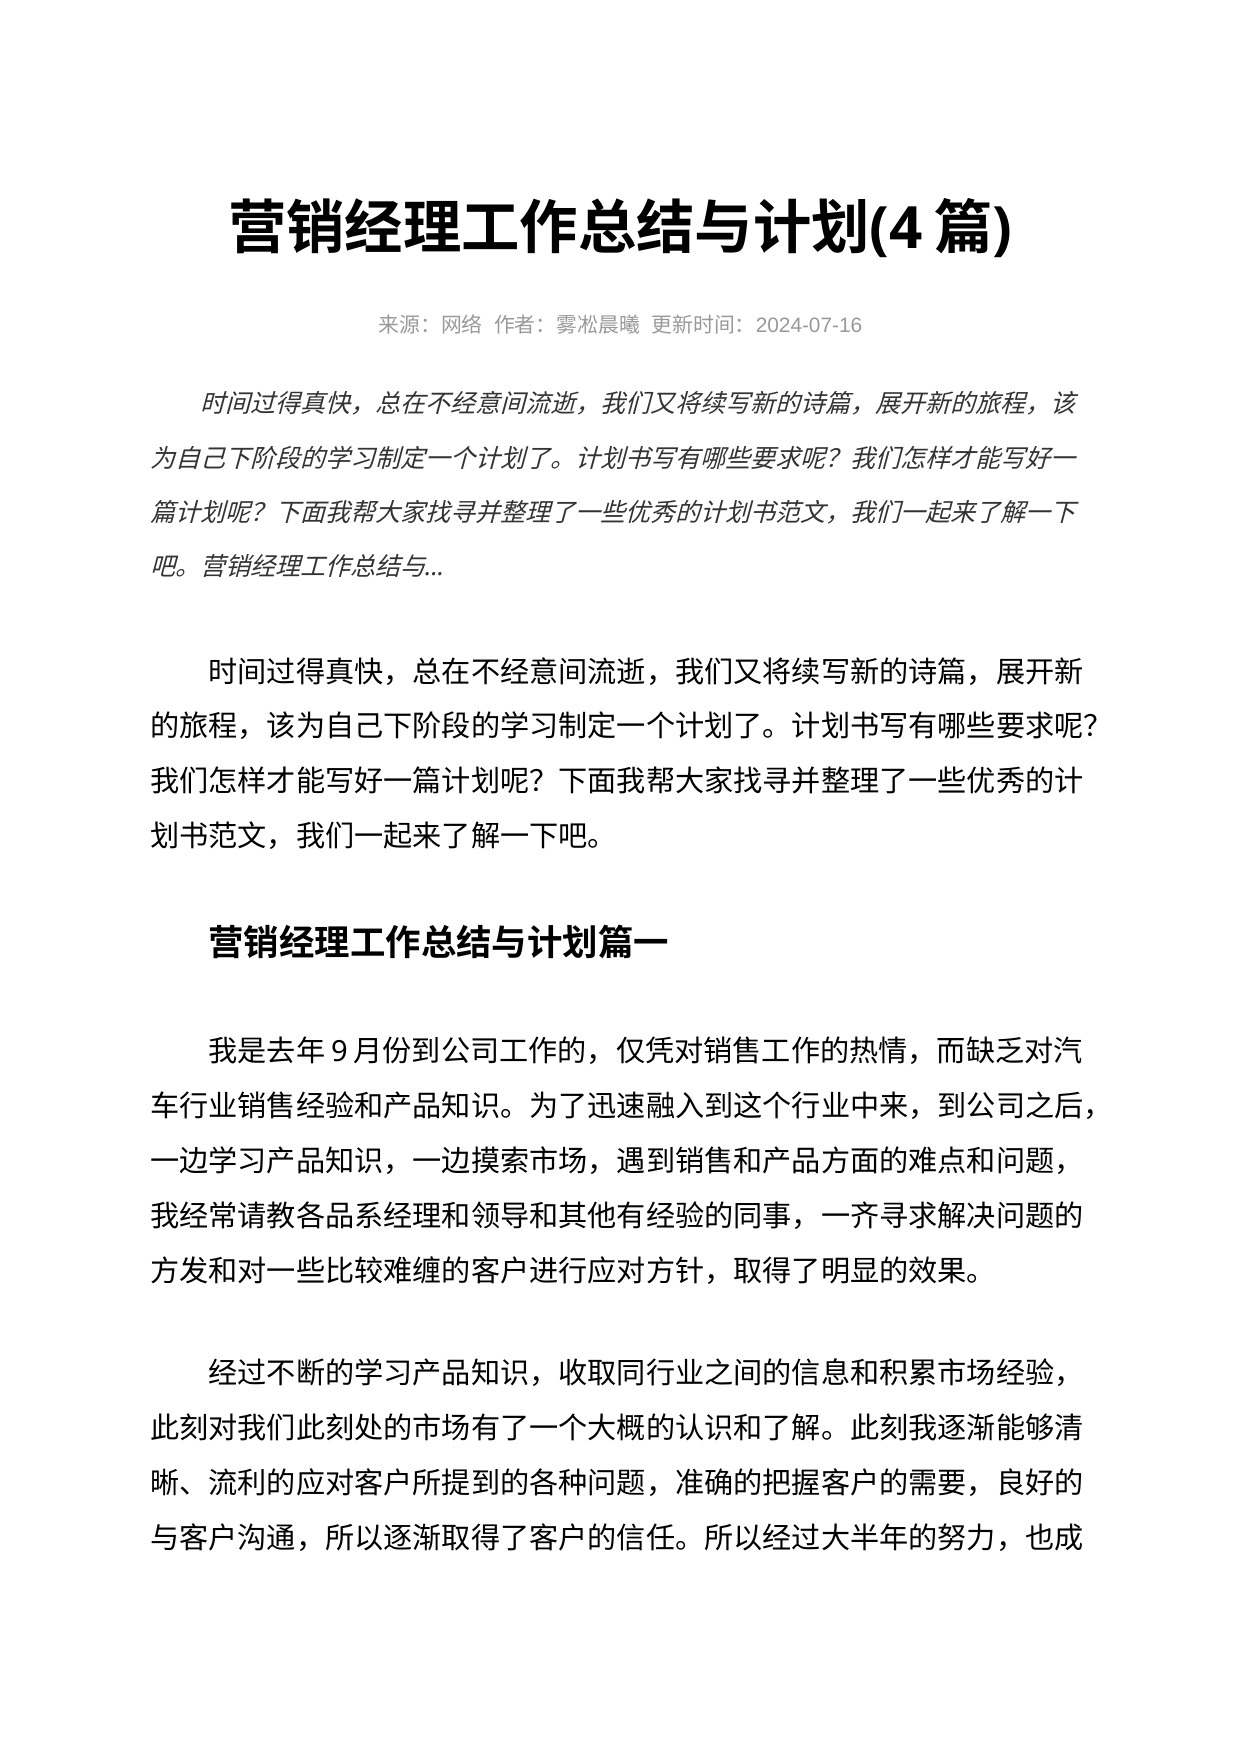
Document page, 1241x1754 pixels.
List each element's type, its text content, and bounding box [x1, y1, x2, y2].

subtitle 营销经理工作总结与计划(4篇) [150, 181, 1090, 266]
text 时间过得真快，总在不经意间流逝，我们又将续写新的诗篇，展开新的旅程，该为自己下阶段的学习制定一个计划了。计划书写有哪些要求呢？我们怎样才能写好一篇计划呢？下面我帮大家找寻并整理了一些优秀的计划书范文，我们一起来了解一下吧。 [150, 648, 1090, 855]
text 时间过得真快，总在不经意间流逝，我们又将续写新的诗篇，展开新的旅程，该为自己下阶段的学习制定一个计划了。计划书写有哪些要求呢？我们怎样才能写好一篇计划呢？下面我帮大家找寻并整理了一些优秀的计划书范文，我们一起来了解一下吧。营销经理工作总结与... [150, 384, 1090, 583]
text 营销经理工作总结与计划篇一 [150, 914, 1090, 966]
text 我是去年9月份到公司工作的，仅凭对销售工作的热情，而缺乏对汽车行业销售经验和产品知识。为了迅速融入到这个行业中来，到公司之后，一边学习产品知识，一边摸索市场，遇到销售和产品方面的难点和问题，我经常请教各品系经理和领导和其他有经验的同事，一齐寻求解决问题的方发和对一些比较难缠的客户进行应对方针，取得了明显的效果。 [150, 1028, 1090, 1290]
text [150, 1349, 1090, 1556]
text 来源：网络 作者：雾凇晨曦 更新时间：2024-07-16 [150, 313, 1090, 337]
